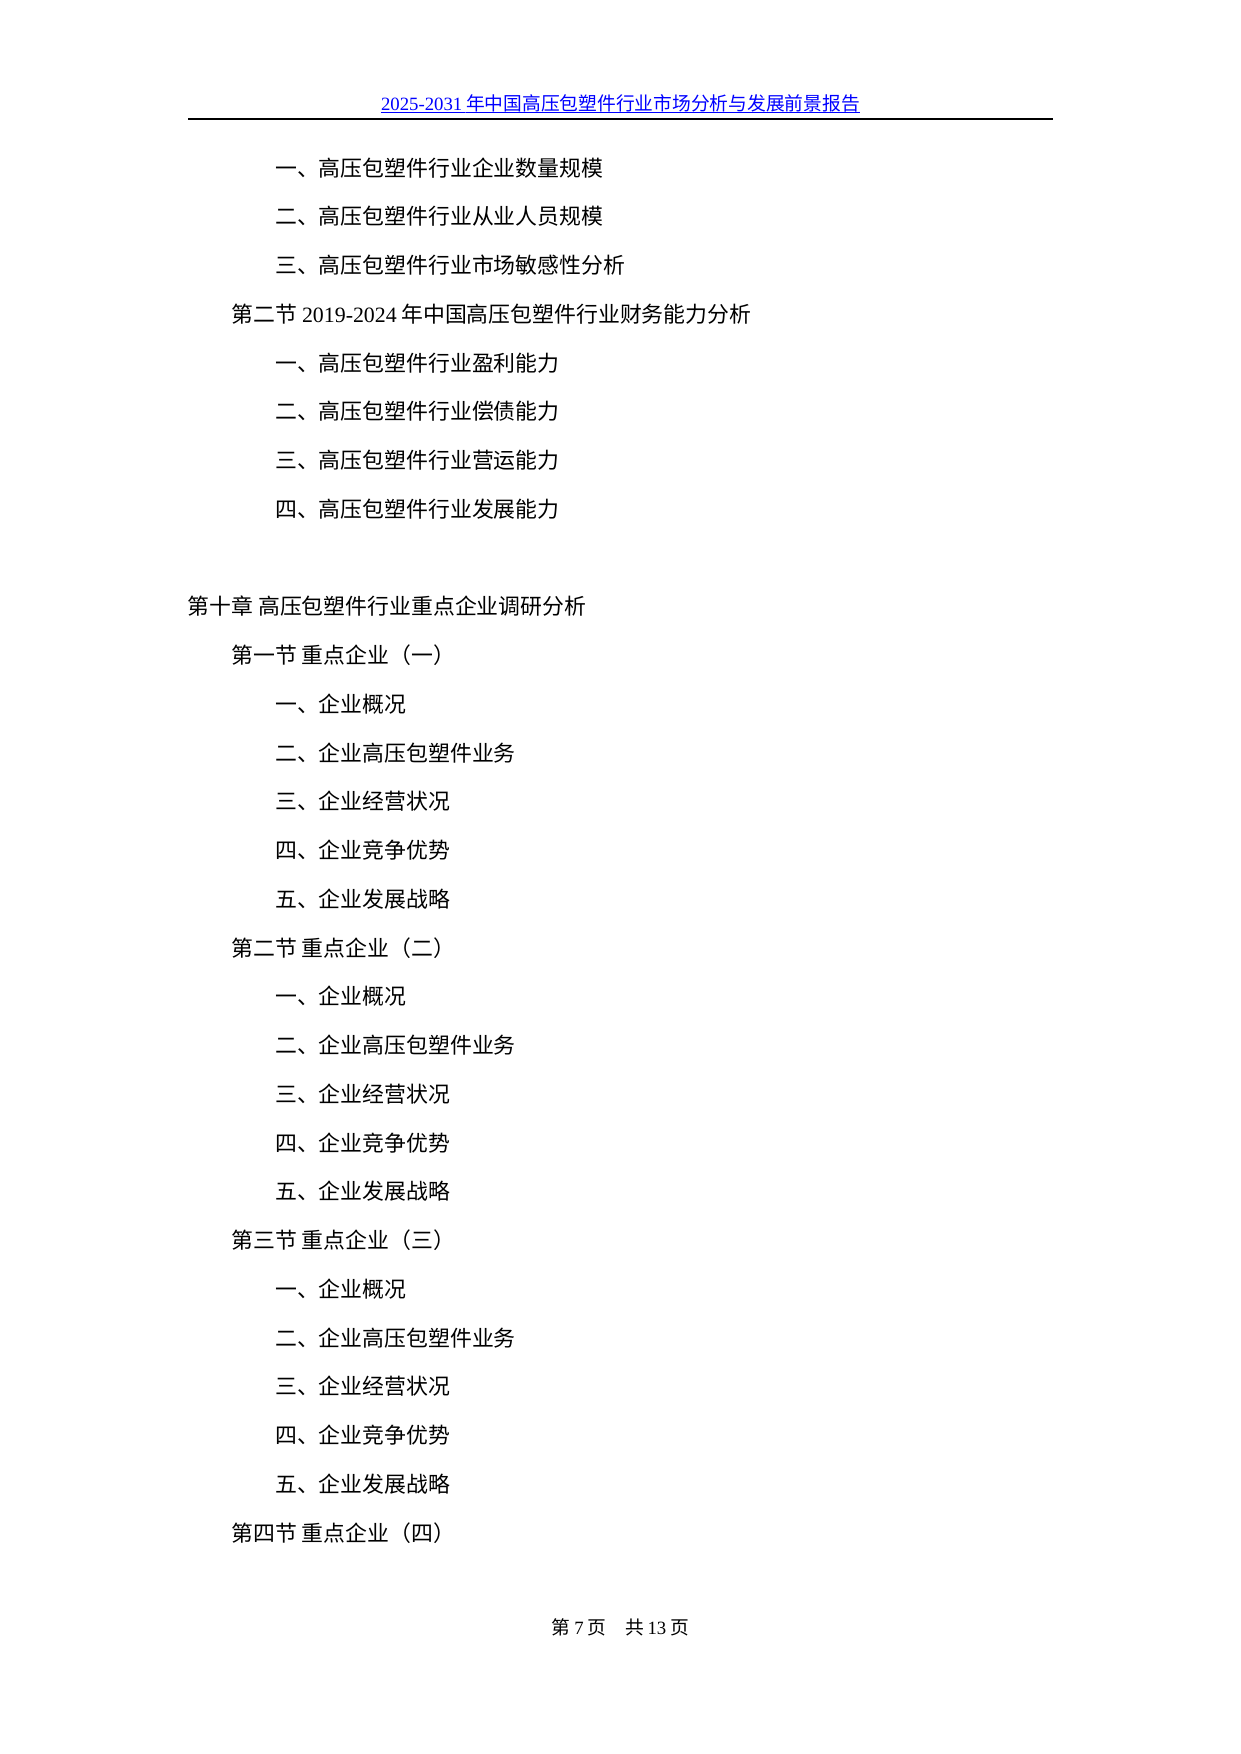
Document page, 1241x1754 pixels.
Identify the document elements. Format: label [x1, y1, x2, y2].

text [187, 150, 1053, 1548]
